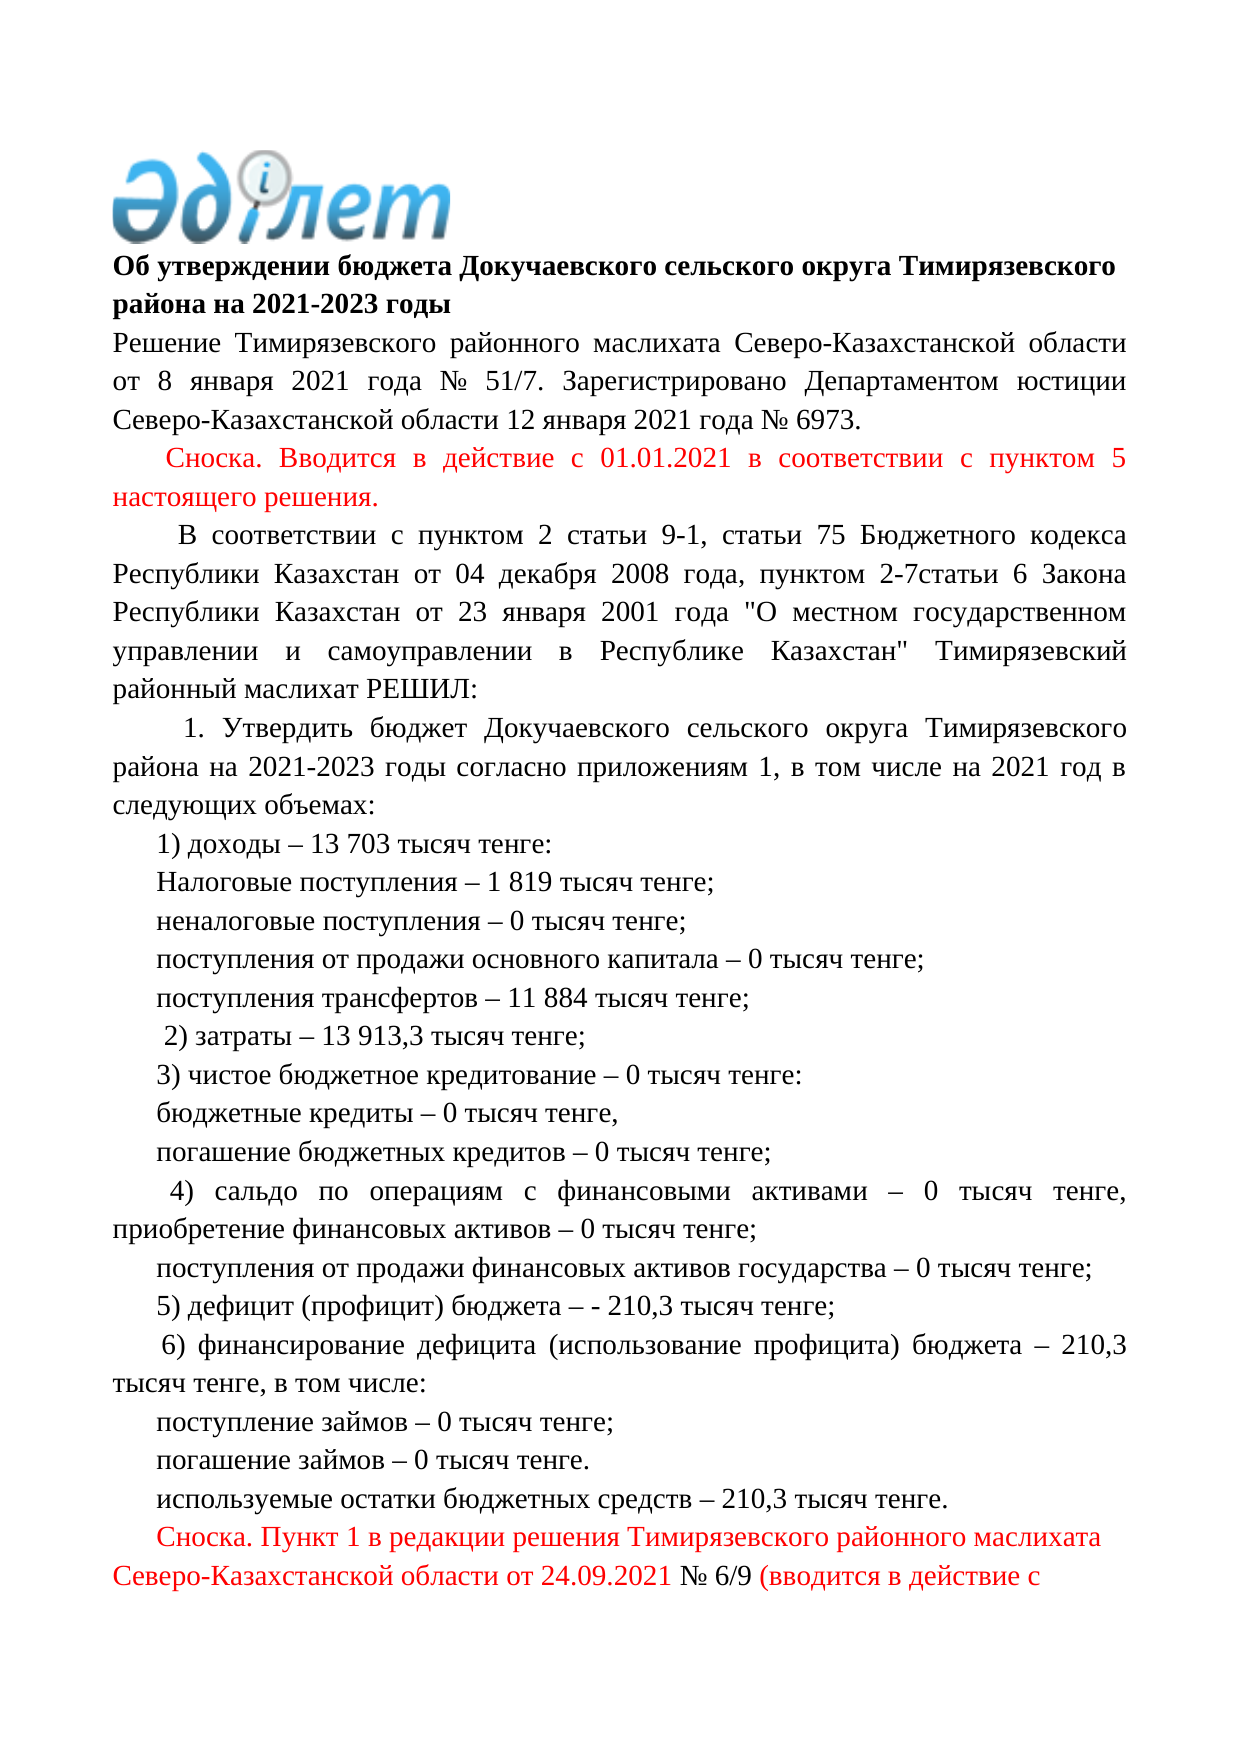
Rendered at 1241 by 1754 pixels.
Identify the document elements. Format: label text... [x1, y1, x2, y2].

text поступление займов – 0 тысяч тенге; [112, 1404, 1128, 1437]
text поступления трансфертов – 11 884 тысяч тенге; [112, 980, 1128, 1013]
text неналоговые поступления – 0 тысяч тенге; [112, 903, 1128, 936]
text 2) затраты – 13 913,3 тысяч тенге; [112, 1018, 1128, 1052]
text 1. Утвердить бюджет Докучаевского сельского округа Тимирязевского района на 2021-2023 годы согласно приложениям 1, в том числе на 2021 год в следующих объемах: [112, 710, 1128, 821]
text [112, 1519, 1128, 1592]
text поступления от продажи финансовых активов государства – 0 тысяч тенге; [112, 1250, 1128, 1283]
text используемые остатки бюджетных средств – 210,3 тысяч тенге. [112, 1481, 1128, 1514]
text погашение бюджетных кредитов – 0 тысяч тенге; [112, 1134, 1128, 1168]
text 5) дефицит (профицит) бюджета – - 210,3 тысяч тенге; [112, 1288, 1128, 1322]
text В соответствии с пунктом 2 статьи 9-1, статьи 75 Бюджетного кодекса Республики Казахстан от 04 декабря 2008 года, пунктом 2-7статьи 6 Закона Республики Казахстан от 23 января 2001 года "О местном государственном управлении и самоуправлении в Республике Казахстан" Тимирязевский районный маслихат РЕШИЛ: [112, 517, 1128, 705]
text 1) доходы – 13 703 тысяч тенге: [112, 826, 1128, 859]
text Сноска. Вводится в действие с 01.01.2021 в соответствии с пунктом 5 настоящего решения. [112, 440, 1128, 512]
picture [112, 150, 451, 244]
text 3) чистое бюджетное кредитование – 0 тысяч тенге: [112, 1057, 1128, 1091]
text Решение Тимирязевского районного маслихата Северо-Казахстанской области от 8 января 2021 года № 51/7. Зарегистрировано Департаментом юстиции Северо-Казахстанской области 12 января 2021 года № 6973. [112, 325, 1128, 435]
text погашение займов – 0 тысяч тенге. [112, 1442, 1128, 1476]
text 4) сальдо по операциям с финансовыми активами – 0 тысяч тенге, приобретение финансовых активов – 0 тысяч тенге; [112, 1173, 1128, 1245]
text поступления от продажи основного капитала – 0 тысяч тенге; [112, 941, 1128, 975]
text Об утверждении бюджета Докучаевского сельского округа Тимирязевского района на 2021-2023 годы [112, 248, 1128, 320]
text Налоговые поступления – 1 819 тысяч тенге; [112, 864, 1128, 898]
text 6) финансирование дефицита (использование профицита) бюджета – 210,3 тысяч тенге, в том числе: [112, 1327, 1128, 1399]
text бюджетные кредиты – 0 тысяч тенге, [112, 1096, 1128, 1129]
